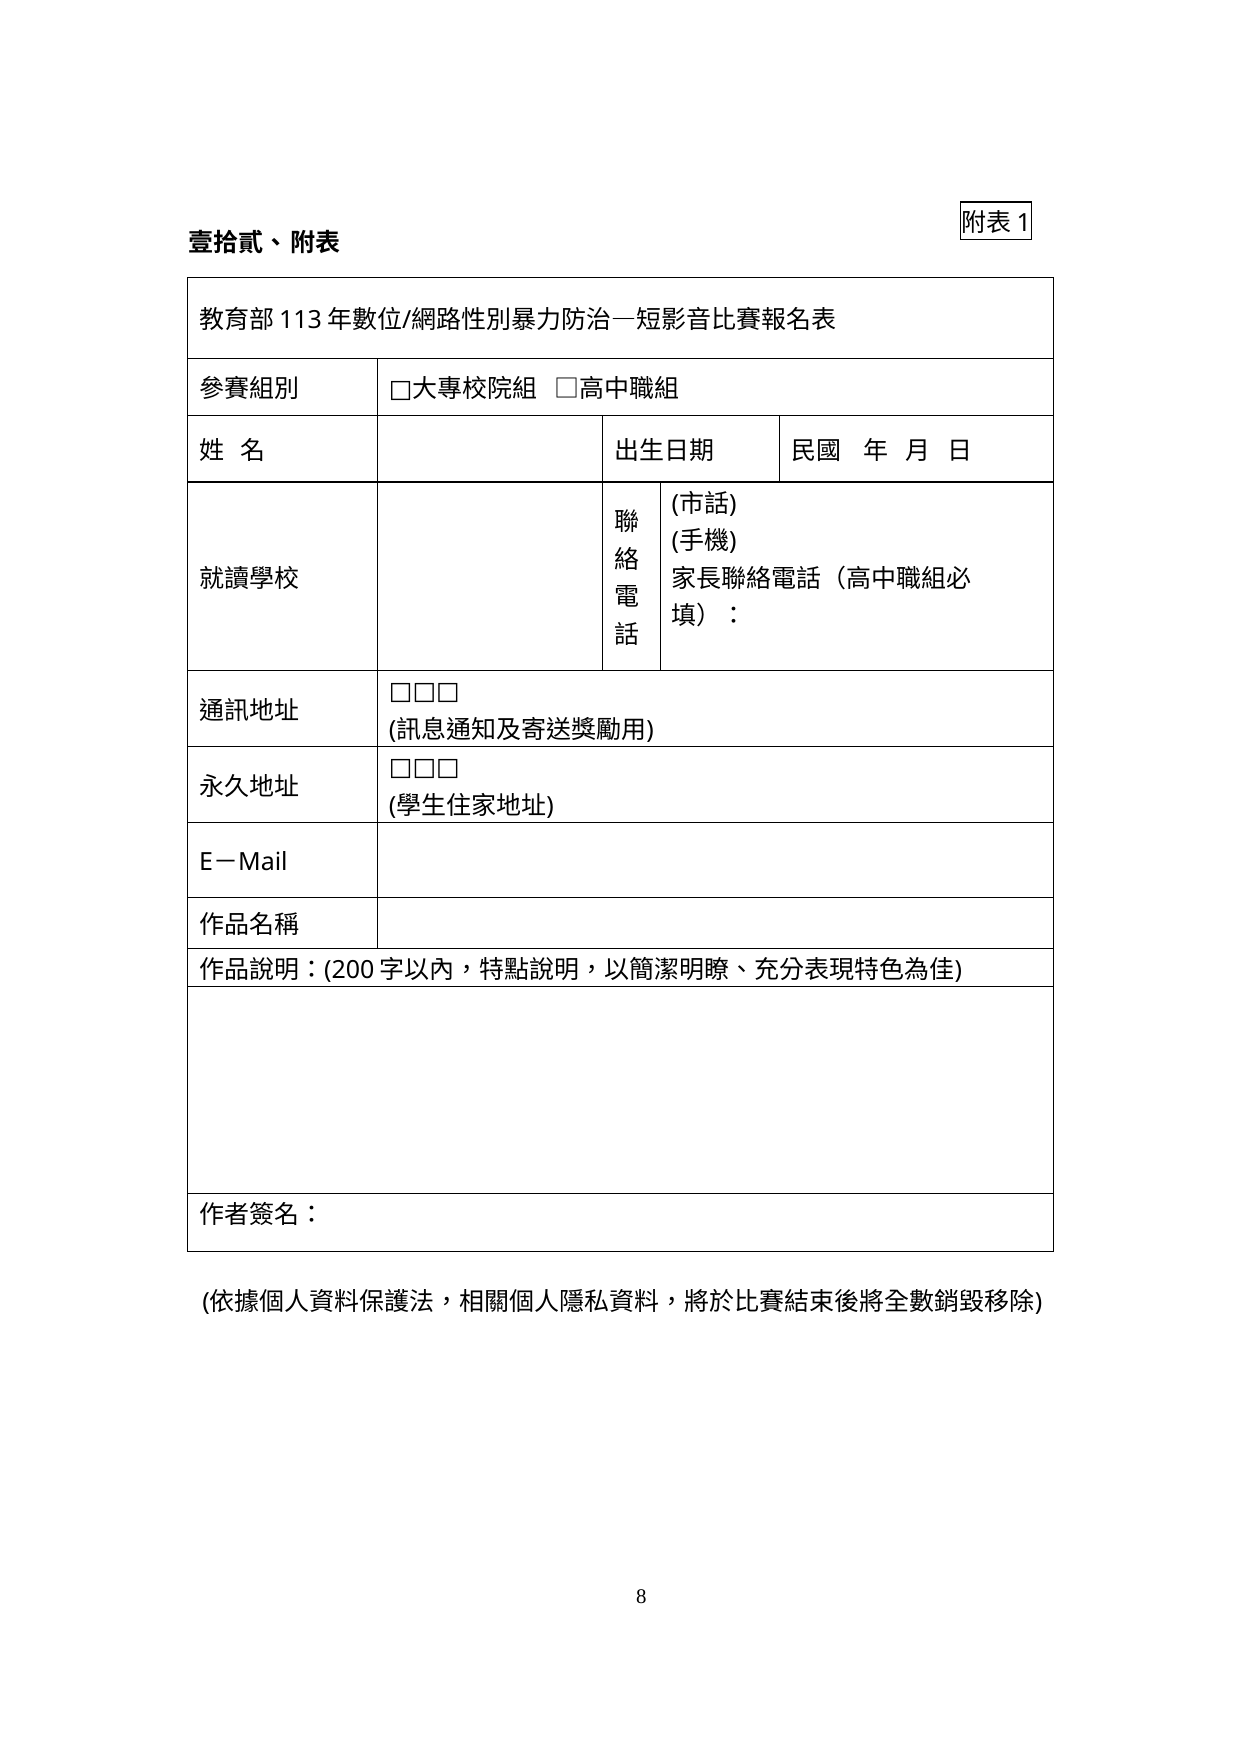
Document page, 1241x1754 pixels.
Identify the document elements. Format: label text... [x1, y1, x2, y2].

table_cell [378, 898, 1053, 948]
table_cell (市話) (手機) 家長聯絡電話（高中職組必填）： [661, 483, 1053, 670]
text (依據個人資料保護法，相關個人隱私資料，將於比賽結束後將全數銷毀移除) [187, 1281, 1053, 1318]
table_cell [378, 416, 602, 481]
table_cell 民國 年 月 日 [780, 416, 1053, 481]
table_header 教育部113年數位/網路性別暴力防治—短影音比賽報名表 [188, 278, 1053, 358]
table_cell [378, 823, 1053, 897]
table_cell 作品說明：(200字以內，特點說明，以簡潔明瞭、充分表現特色為佳) [188, 949, 1053, 986]
table_cell □大專校院組 □高中職組 [378, 359, 1053, 415]
table_cell 永久地址 [188, 747, 377, 822]
table_cell 通訊地址 [188, 671, 377, 746]
subtitle 附表 [188, 213, 1053, 258]
table_cell [188, 987, 1053, 1193]
table_cell 作品名稱 [188, 898, 377, 948]
table_cell E－Mail [188, 823, 377, 897]
table_cell 姓 名 [188, 416, 377, 481]
table_cell 參賽組別 [188, 359, 377, 415]
table_cell □□□ (訊息通知及寄送獎勵用) [378, 671, 1053, 746]
table_cell □□□ (學生住家地址) [378, 747, 1053, 822]
table_cell 聯絡 電話 [603, 483, 660, 670]
table_cell [378, 483, 602, 670]
table_cell 作者簽名： [188, 1194, 1053, 1251]
table_cell 就讀學校 [188, 483, 377, 670]
table_cell 出生日期 [603, 416, 779, 481]
